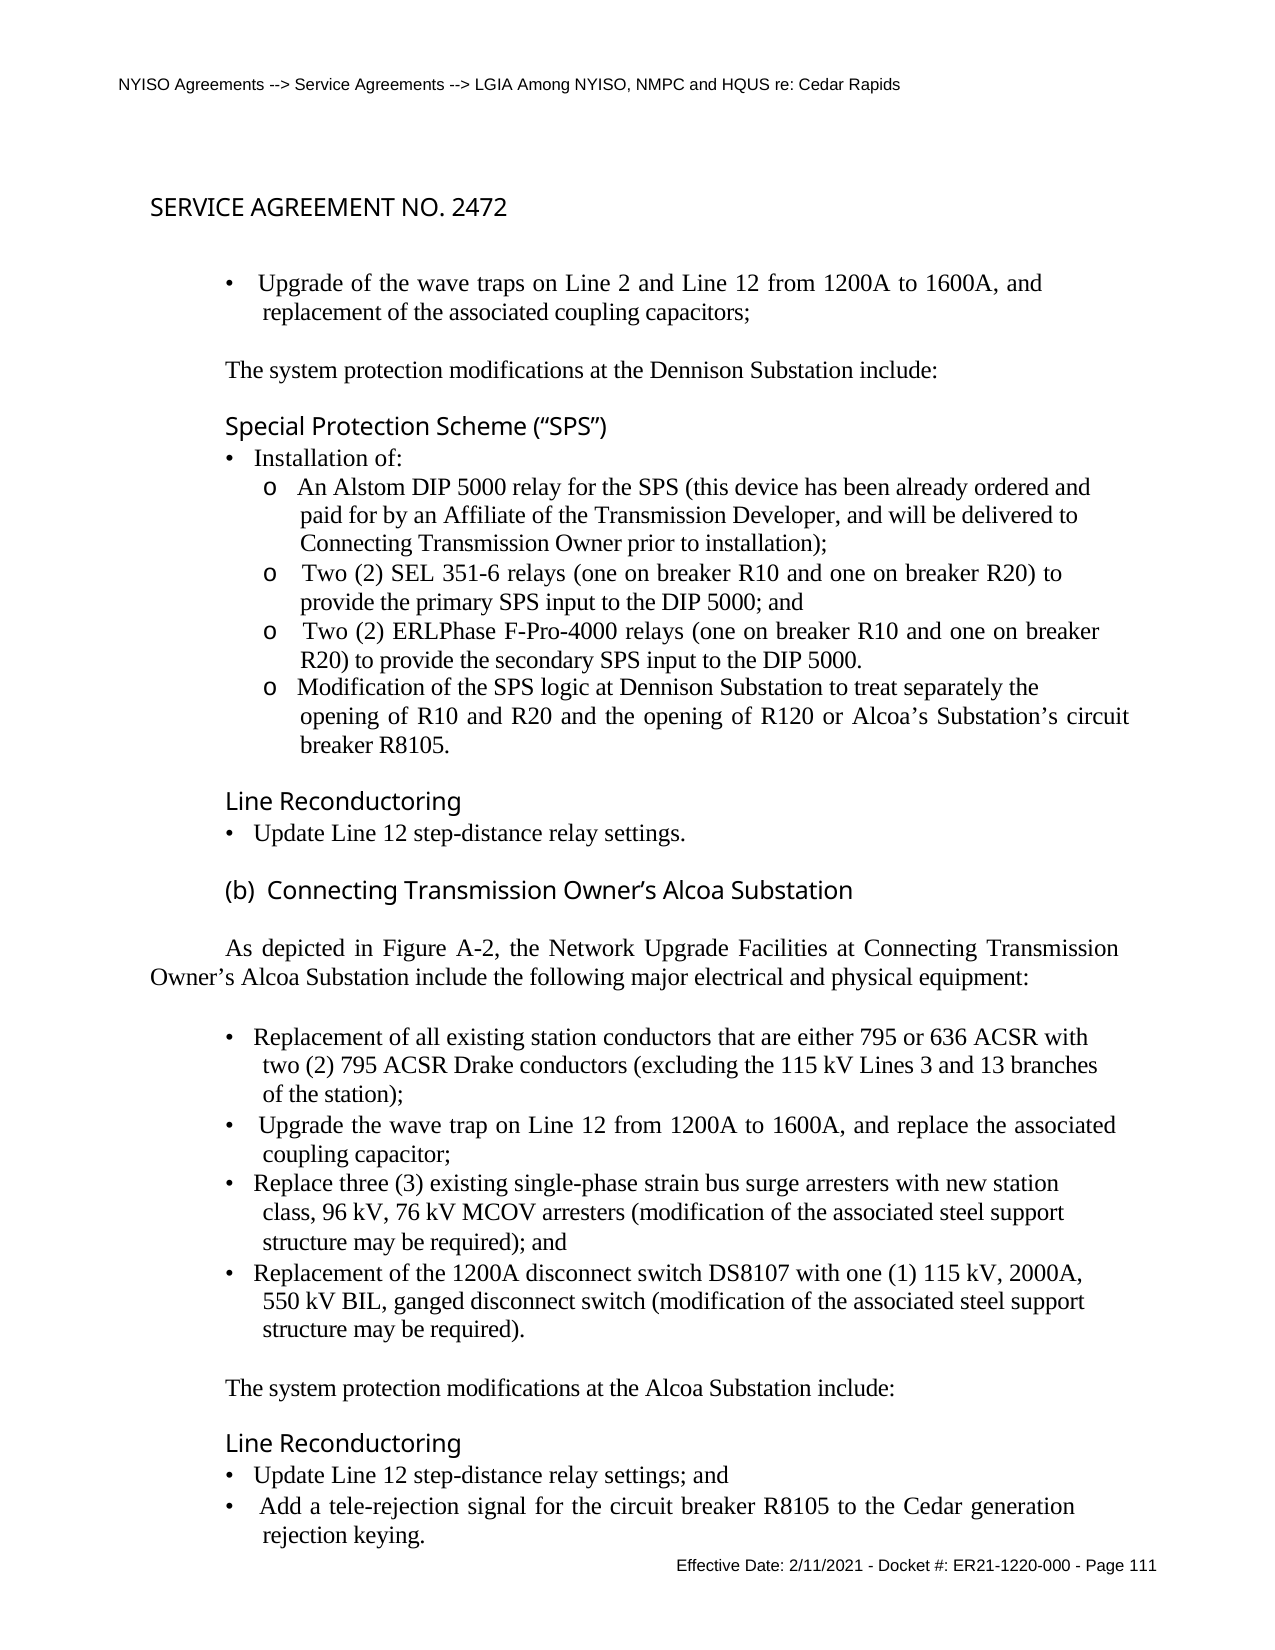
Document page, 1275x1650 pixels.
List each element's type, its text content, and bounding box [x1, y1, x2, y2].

text o Two (2) SEL 351-6 relays (one on breaker R10 and one on breaker R20) to provide the primary SPS input to the DIP 5000; and [262, 558, 1072, 616]
text • Update Line 12 step-distance relay settings; and [225, 1461, 1275, 1489]
text • Upgrade the wave trap on Line 12 from 1200A to 1600A, and replace the associated coupling capacitor; [225, 1110, 1125, 1168]
text The system protection modifications at the Alcoa Substation include: [225, 1373, 1275, 1402]
text • Add a tele-rejection signal for the circuit breaker R8105 to the Cedar generation rejection keying. [225, 1491, 1084, 1550]
text Special Protection Scheme (“SPS”) [225, 412, 1275, 441]
text As depicted in Figure A-2, the Network Upgrade Facilities at Connecting Transmission Owner’s Alcoa Substation include the following major electrical and physical equipment: [150, 933, 1120, 991]
text • Update Line 12 step-distance relay settings. [225, 818, 1275, 847]
text o Two (2) ERLPhase F-Pro-4000 relays (one on breaker R10 and one on breaker R20) to provide the secondary SPS input to the DIP 5000. [262, 616, 1108, 674]
text • Replace three (3) existing single-phase strain bus surge arresters with new station class, 96 kV, 76 kV MCOV arresters (modification of the associated steel support structure may be required); and [225, 1168, 1101, 1256]
text (b) Connecting Transmission Owner’s Alcoa Substation [225, 877, 1275, 906]
text Line Reconductoring [225, 787, 1275, 816]
text • Replacement of all existing station conductors that are either 795 or 636 ACSR with two (2) 795 ACSR Drake conductors (excluding the 115 kV Lines 3 and 13 branches of the station); [225, 1023, 1134, 1108]
text Line Reconductoring [225, 1429, 1275, 1458]
text o An Alstom DIP 5000 relay for the SPS (this device has been already ordered and paid for by an Affiliate of the Transmission Developer, and will be delivered to Connecting Transmission Owner prior to installation); [262, 473, 1129, 557]
text o Modification of the SPS logic at Dennison Substation to treat separately the [262, 674, 1275, 701]
text • Upgrade of the wave traps on Line 2 and Line 12 from 1200A to 1600A, and replacement of the associated coupling capacitors; [225, 268, 1052, 326]
text opening of R10 and R20 and the opening of R120 or Alcoa’s Substation’s circuit breaker R8105. [300, 701, 1130, 760]
text • Replacement of the 1200A disconnect switch DS8107 with one (1) 115 kV, 2000A, 550 kV BIL, ganged disconnect switch (modification of the associated steel support structure may be required). [225, 1259, 1121, 1343]
text • Installation of: [225, 443, 1275, 472]
text SERVICE AGREEMENT NO. 2472 [150, 193, 1275, 222]
text The system protection modifications at the Dennison Substation include: [225, 356, 1275, 384]
